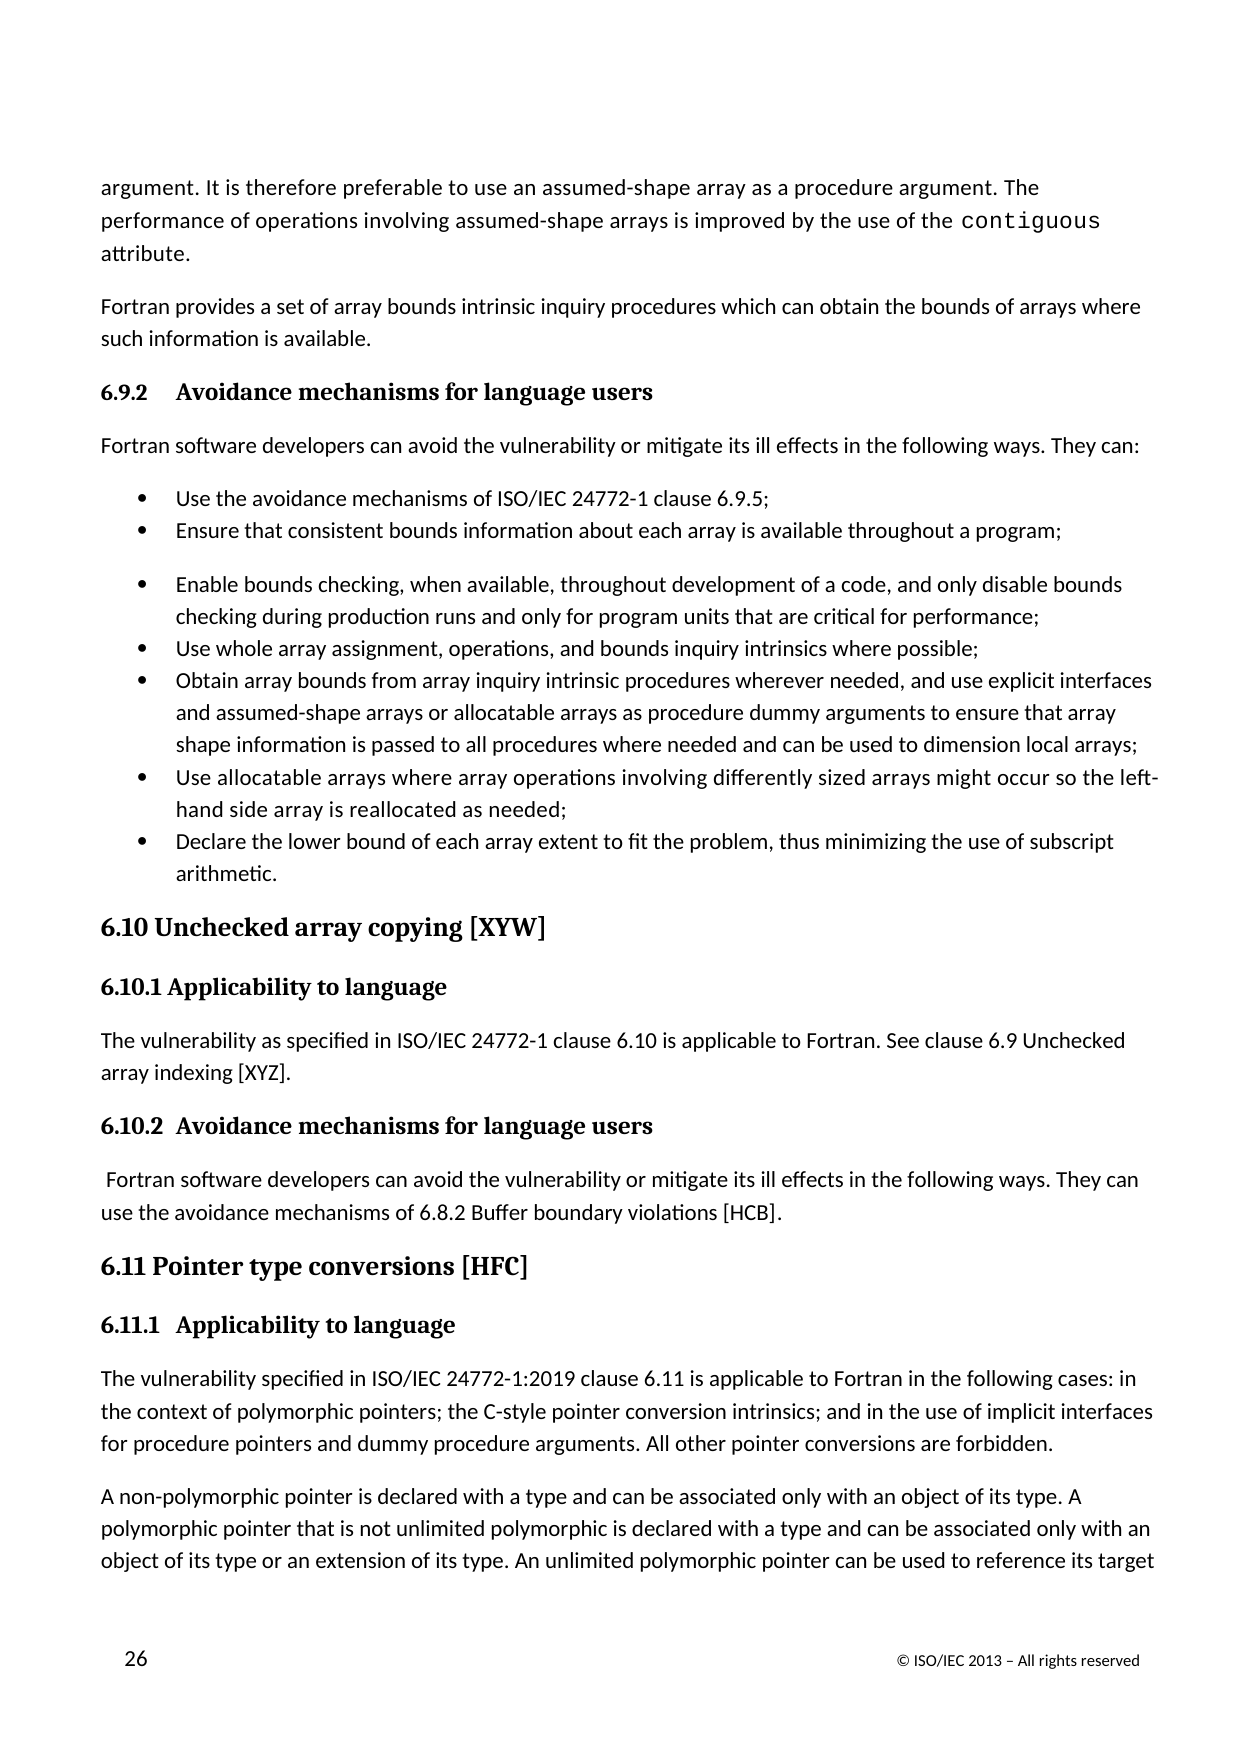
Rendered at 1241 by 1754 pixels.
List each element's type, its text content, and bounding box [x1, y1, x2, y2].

text Fortran provides a set of array bounds intrinsic inquiry procedures which can obtain the bounds of arrays where such information is available. [101, 292, 1164, 353]
list Declare the lower bound of each array extent to fit the problem, thus minimizing the use of subscript arithmetic. [138, 827, 1164, 887]
subtitle 6.11 Pointer type conversions [HFC] [101, 1251, 1164, 1282]
list Avoidance mechanisms for language users [101, 1112, 1164, 1140]
list Use allocatable arrays where array operations involving differently sized arrays might occur so the left-hand side array is reallocated as needed; [138, 763, 1164, 823]
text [101, 1482, 1164, 1574]
list Ensure that consistent bounds information about each array is available throughout a program; [138, 517, 1164, 545]
subtitle 6.10 Unchecked array copying [XYW] [101, 912, 1164, 943]
text 6.10.1 Applicability to language [101, 972, 1164, 1001]
text Fortran software developers can avoid the vulnerability or mitigate its ill effects in the following ways. They can: [101, 431, 1164, 459]
list Avoidance mechanisms for language users [101, 378, 1164, 406]
list Enable bounds checking, when available, throughout development of a code, and only disable bounds checking during production runs and only for program units that are critical for performance; [138, 570, 1164, 630]
list Applicability to language [101, 1311, 1164, 1339]
text Fortran software developers can avoid the vulnerability or mitigate its ill effects in the following ways. They can use the avoidance mechanisms of 6.8.2 Buffer boundary violations [HCB]. [101, 1165, 1164, 1226]
list Obtain array bounds from array inquiry intrinsic procedures wherever needed, and use explicit interfaces and assumed-shape arrays or allocatable arrays as procedure dummy arguments to ensure that array shape information is passed to all procedures where needed and can be used to dimension local arrays; [138, 666, 1164, 759]
text The vulnerability specified in ISO/IEC 24772-1:2019 clause 6.11 is applicable to Fortran in the following cases: in the context of polymorphic pointers; the C-style pointer conversion intrinsics; and in the use of implicit interfaces for procedure pointers and dummy procedure arguments. All other pointer conversions are forbidden. [101, 1364, 1164, 1457]
text The vulnerability as specified in ISO/IEC 24772-1 clause 6.10 is applicable to Fortran. See clause 6.9 Unchecked array indexing [XYZ]. [101, 1026, 1164, 1087]
list Use whole array assignment, operations, and bounds inquiry intrinsics where possible; [138, 634, 1164, 662]
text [101, 173, 1164, 267]
list Use the avoidance mechanisms of ISO/IEC 24772-1 clause 6.9.5; [138, 484, 1164, 512]
